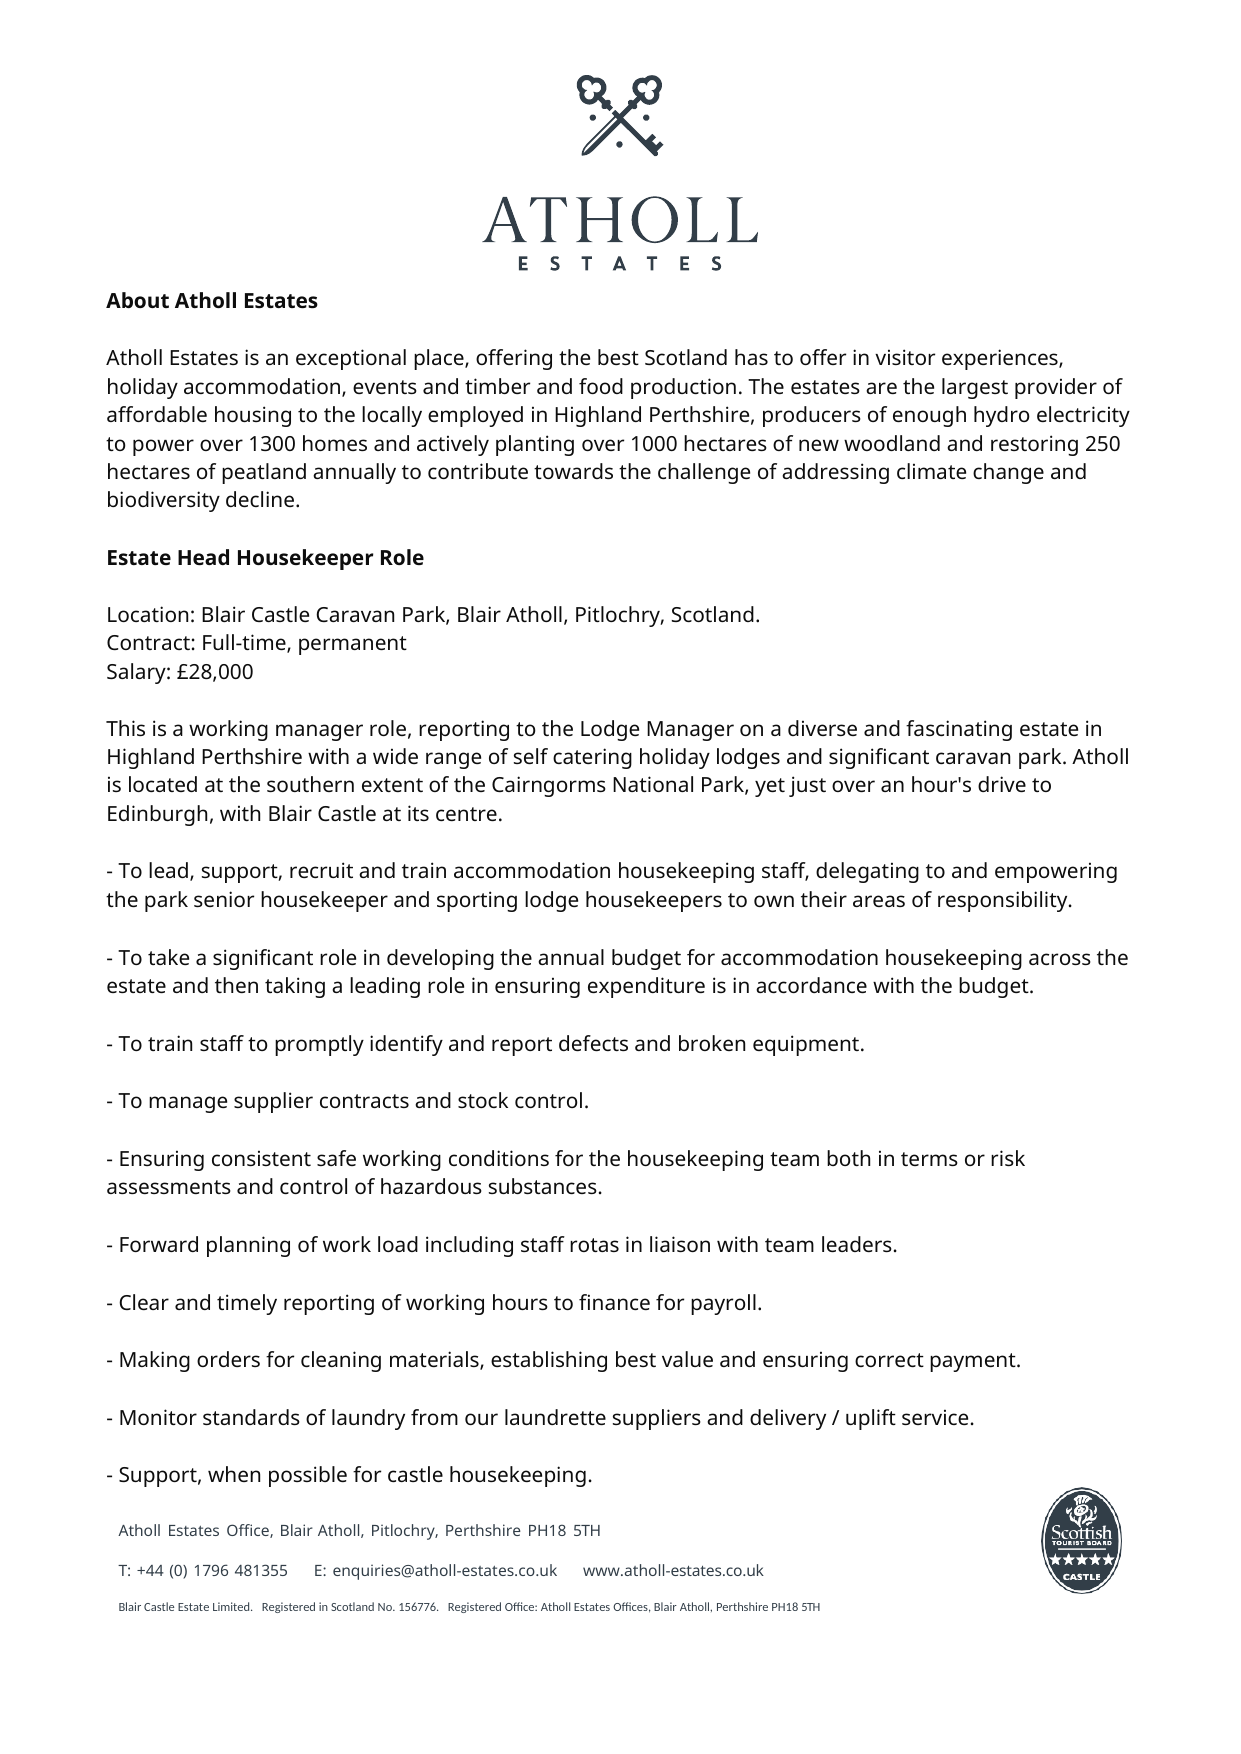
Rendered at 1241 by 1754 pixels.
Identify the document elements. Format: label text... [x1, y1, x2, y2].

text - Making orders for cleaning materials, establishing best value and ensuring correct payment. [106, 1345, 1134, 1374]
picture [1041, 1489, 1122, 1594]
text About Atholl Estates [106, 286, 1134, 314]
text - To lead, support, recruit and train accommodation housekeeping staff, delegating to and empowering the park senior housekeeper and sporting lodge housekeepers to own their areas of responsibility. [106, 857, 1134, 913]
text - Ensuring consistent safe working conditions for the housekeeping team both in terms or risk assessments and control of hazardous substances. [106, 1144, 1134, 1201]
text - Support, when possible for castle housekeeping. [106, 1460, 1134, 1489]
text Estate Head Housekeeper Role Location: Blair Castle Caravan Park, Blair Atholl, Pitlochry, Scotland. Contract: Full-time, permanent Salary: £28,000 This is a working manager role, reporting to the Lodge Manager on a diverse and fascinating estate in Highland Perthshire with a wide range of self catering holiday lodges and significant caravan park. Atholl is located at the southern extent of the Cairngorms National Park, yet just over an hour's drive to Edinburgh, with Blair Castle at its centre. [106, 543, 1134, 827]
text - To train staff to promptly identify and report defects and broken equipment. [106, 1029, 1134, 1057]
text - Monitor standards of laundry from our laundrette suppliers and delivery / uplift service. [106, 1403, 1134, 1431]
text - To manage supplier contracts and stock control. [106, 1086, 1134, 1115]
text - To take a significant role in developing the annual budget for accommodation housekeeping across the estate and then taking a leading role in ensuring expenditure is in accordance with the budget. [106, 943, 1134, 999]
text - Clear and timely reporting of working hours to finance for payroll. [106, 1288, 1134, 1316]
text Atholl Estates is an exceptional place, offering the best Scotland has to offer in visitor experiences, holiday accommodation, events and timber and food production. The estates are the largest provider of affordable housing to the locally employed in Highland Perthshire, producers of enough hydro electricity to power over 1300 homes and actively planting over 1000 hectares of new woodland and restoring 250 hectares of peatland annually to contribute towards the challenge of addressing climate change and biodiversity decline. [106, 343, 1134, 514]
text - Forward planning of work load including staff rotas in liaison with team leaders. [106, 1230, 1134, 1258]
